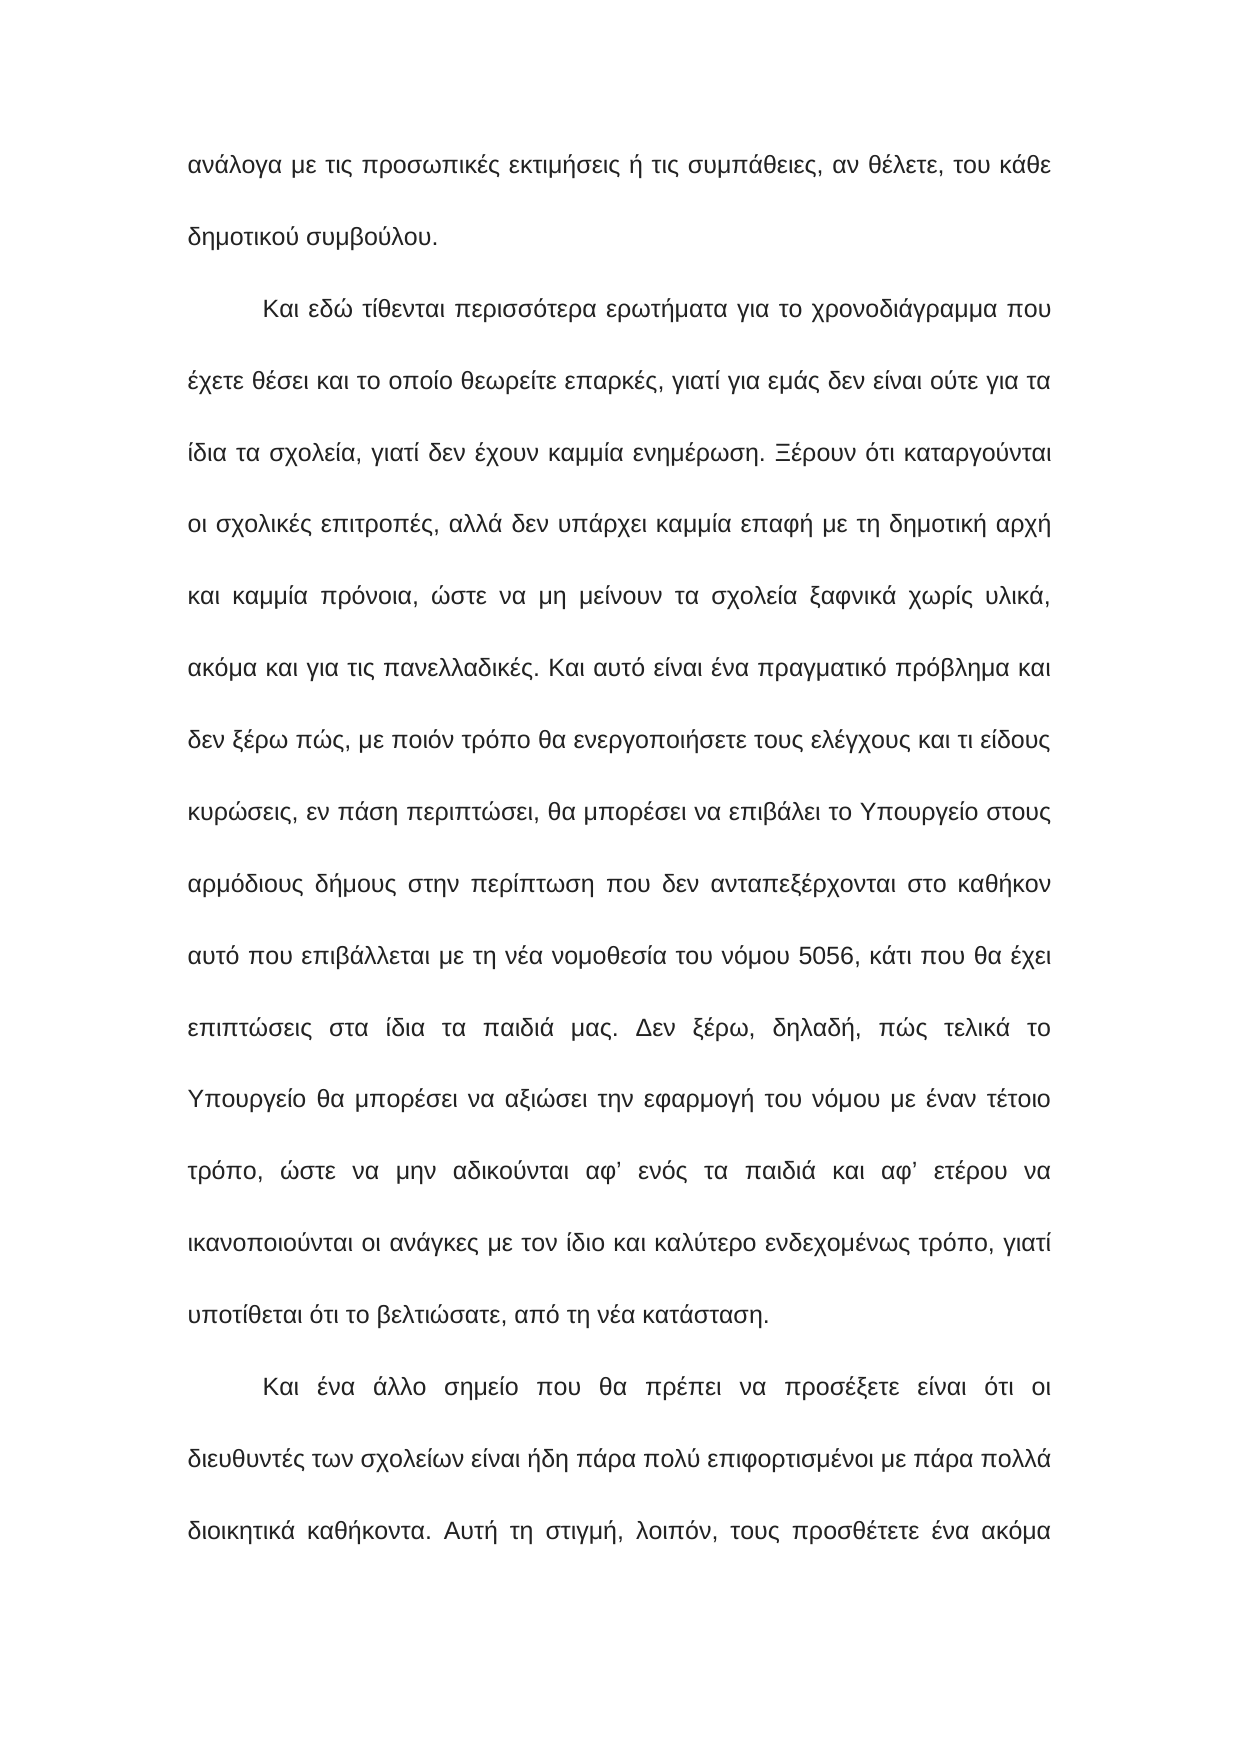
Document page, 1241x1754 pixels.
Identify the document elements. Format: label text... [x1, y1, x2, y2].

text Και εδώ τίθενται περισσότερα ερωτήματα για το χρονοδιάγραμμα που έχετε θέσει και το οποίο θεωρείτε επαρκές, γιατί για εμάς δεν είναι ούτε για τα ίδια τα σχολεία, γιατί δεν έχουν καμμία ενημέρωση. Ξέρουν ότι καταργούνται οι σχολικές επιτροπές, αλλά δεν υπάρχει καμμία επαφή με τη δημοτική αρχή και καμμία πρόνοια, ώστε να μη μείνουν τα σχολεία ξαφνικά χωρίς υλικά, ακόμα και για τις πανελλαδικές. Και αυτό είναι ένα πραγματικό πρόβλημα και δεν ξέρω πώς, με ποιόν τρόπο θα ενεργοποιήσετε τους ελέγχους και τι είδους κυρώσεις, εν πάση περιπτώσει, θα μπορέσει να επιβάλει το Υπουργείο στους αρμόδιους δήμους στην περίπτωση που δεν ανταπεξέρχονται στο καθήκον αυτό που επιβάλλεται με τη νέα νομοθεσία του νόμου 5056, κάτι που θα έχει επιπτώσεις στα ίδια τα παιδιά μας. Δεν ξέρω, δηλαδή, πώς τελικά το Υπουργείο θα μπορέσει να αξιώσει την εφαρμογή του νόμου με έναν τέτοιο τρόπο, ώστε να μην αδικούνται αφ’ ενός τα παιδιά και αφ’ ετέρου να ικανοποιούνται οι ανάγκες με τον ίδιο και καλύτερο ενδεχομένως τρόπο, γιατί υποτίθεται ότι το βελτιώσατε, από τη νέα κατάσταση. [187, 294, 1053, 1166]
text Και εδώ τίθενται περισσότερα ερωτήματα για το χρονοδιάγραμμα που έχετε θέσει και το οποίο θεωρείτε επαρκές, γιατί για εμάς δεν είναι ούτε για τα ίδια τα σχολεία, γιατί δεν έχουν καμμία ενημέρωση. Ξέρουν ότι καταργούνται οι σχολικές επιτροπές, αλλά δεν υπάρχει καμμία επαφή με τη δημοτική αρχή και καμμία πρόνοια, ώστε να μη μείνουν τα σχολεία ξαφνικά χωρίς υλικά, ακόμα και για τις πανελλαδικές. Και αυτό είναι ένα πραγματικό πρόβλημα και δεν ξέρω πώς, με ποιόν τρόπο θα ενεργοποιήσετε τους ελέγχους και τι είδους κυρώσεις, εν πάση περιπτώσει, θα μπορέσει να επιβάλει το Υπουργείο στους αρμόδιους δήμους στην περίπτωση που δεν ανταπεξέρχονται στο καθήκον αυτό που επιβάλλεται με τη νέα νομοθεσία του νόμου 5056, κάτι που θα έχει επιπτώσεις στα ίδια τα παιδιά μας. Δεν ξέρω, δηλαδή, πώς τελικά το Υπουργείο θα μπορέσει να αξιώσει την εφαρμογή του νόμου με έναν τέτοιο τρόπο, ώστε να μην αδικούνται αφ’ ενός τα παιδιά και αφ’ ετέρου να ικανοποιούνται οι ανάγκες με τον ίδιο και καλύτερο ενδεχομένως τρόπο, γιατί υποτίθεται ότι το βελτιώσατε, από τη νέα κατάσταση. [187, 1168, 1053, 1329]
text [187, 1372, 1053, 1544]
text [187, 150, 1053, 251]
